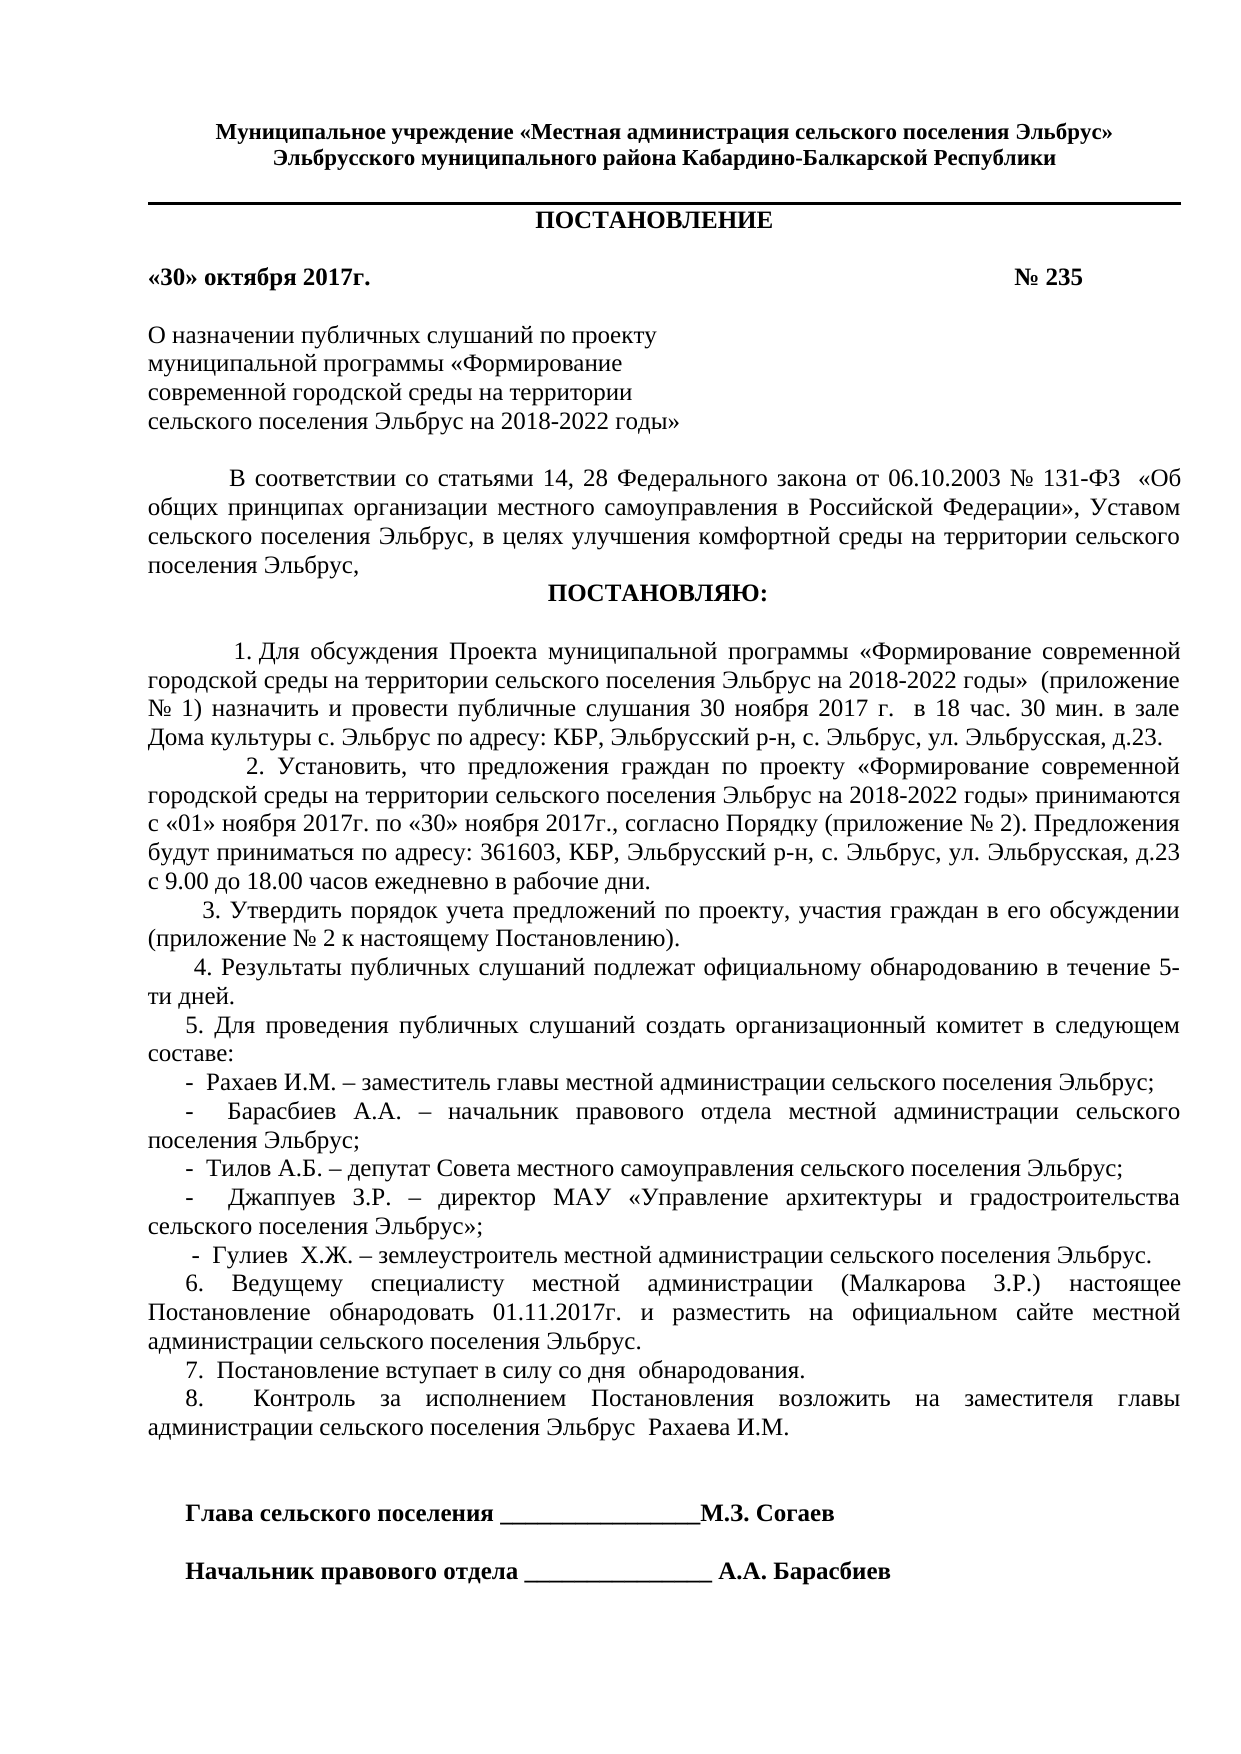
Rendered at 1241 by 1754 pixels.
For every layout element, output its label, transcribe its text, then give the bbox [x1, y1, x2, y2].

text Эльбрусского муниципального района Кабардино-Балкарской Республики [148, 144, 1181, 171]
text ПОСТАНОВЛЕНИЕ [148, 205, 1181, 233]
text 3. Утвердить порядок учета предложений по проекту, участия граждан в его обсуждении (приложение № 2 к настоящему Постановлению). [148, 895, 1181, 952]
text В соответствии со статьями 14, 28 Федерального закона от 06.10.2003 № 131-ФЗ «Об общих принципах организации местного самоуправления в Российской Федерации», Уставом сельского поселения Эльбрус, в целях улучшения комфортной среды на территории сельского поселения Эльбрус, [148, 463, 1181, 578]
text 5. Для проведения публичных слушаний создать организационный комитет в следующем составе: [148, 1010, 1181, 1067]
text Муниципальное учреждение «Местная администрация сельского поселения Эльбрус» [148, 118, 1181, 144]
text Глава сельского поселения ________________М.З. Согаев [148, 1498, 1181, 1527]
text 2. Установить, что предложения граждан по проекту «Формирование современной городской среды на территории сельского поселения Эльбрус на 2018-2022 годы» принимаются с «01» ноября 2017г. по «30» ноября 2017г., согласно Порядку (приложение № 2). Предложения будут приниматься по адресу: 361603, КБР, Эльбрусский р-н, с. Эльбрус, ул. Эльбрусская, д.23 с 9.00 до 18.00 часов ежедневно в рабочие дни. [148, 751, 1181, 895]
text современной городской среды на территории [148, 377, 1181, 406]
text «30» октября 2017г. № 235 [148, 262, 1137, 291]
text - Джаппуев З.Р. – директор МАУ «Управление архитектуры и градостроительства сельского поселения Эльбрус»; [148, 1182, 1181, 1240]
text 4. Результаты публичных слушаний подлежат официальному обнародованию в течение 5-ти дней. [148, 952, 1181, 1010]
text О назначении публичных слушаний по проекту [148, 320, 1181, 348]
text - Рахаев И.М. – заместитель главы местной администрации сельского поселения Эльбрус; [148, 1067, 1181, 1096]
text сельского поселения Эльбрус на 2018-2022 годы» [148, 406, 1181, 435]
text 1. Для обсуждения Проекта муниципальной программы «Формирование современной городской среды на территории сельского поселения Эльбрус на 2018-2022 годы» (приложение № 1) назначить и провести публичные слушания 30 ноября 2017 г. в 18 час. 30 мин. в зале Дома культуры с. Эльбрус по адресу: КБР, Эльбрусский р-н, с. Эльбрус, ул. Эльбрусская, д.23. [148, 636, 1181, 751]
text ПОСТАНОВЛЯЮ: [148, 578, 1181, 607]
text - Гулиев Х.Ж. – землеустроитель местной администрации сельского поселения Эльбрус. [148, 1240, 1181, 1268]
text 8. Контроль за исполнением Постановления возложить на заместителя главы администрации сельского поселения Эльбрус Рахаева И.М. [148, 1383, 1181, 1441]
text - Барасбиев А.А. – начальник правового отдела местной администрации сельского поселения Эльбрус; [148, 1096, 1181, 1153]
text 6. Ведущему специалисту местной администрации (Малкарова З.Р.) настоящее Постановление обнародовать 01.11.2017г. и разместить на официальном сайте местной администрации сельского поселения Эльбрус. [148, 1268, 1181, 1355]
text 7. Постановление вступает в силу со дня обнародования. [148, 1355, 1181, 1383]
text Начальник правового отдела _______________ А.А. Барасбиев [148, 1556, 1181, 1585]
text муниципальной программы «Формирование [148, 348, 1181, 377]
text - Тилов А.Б. – депутат Совета местного самоуправления сельского поселения Эльбрус; [148, 1153, 1181, 1182]
